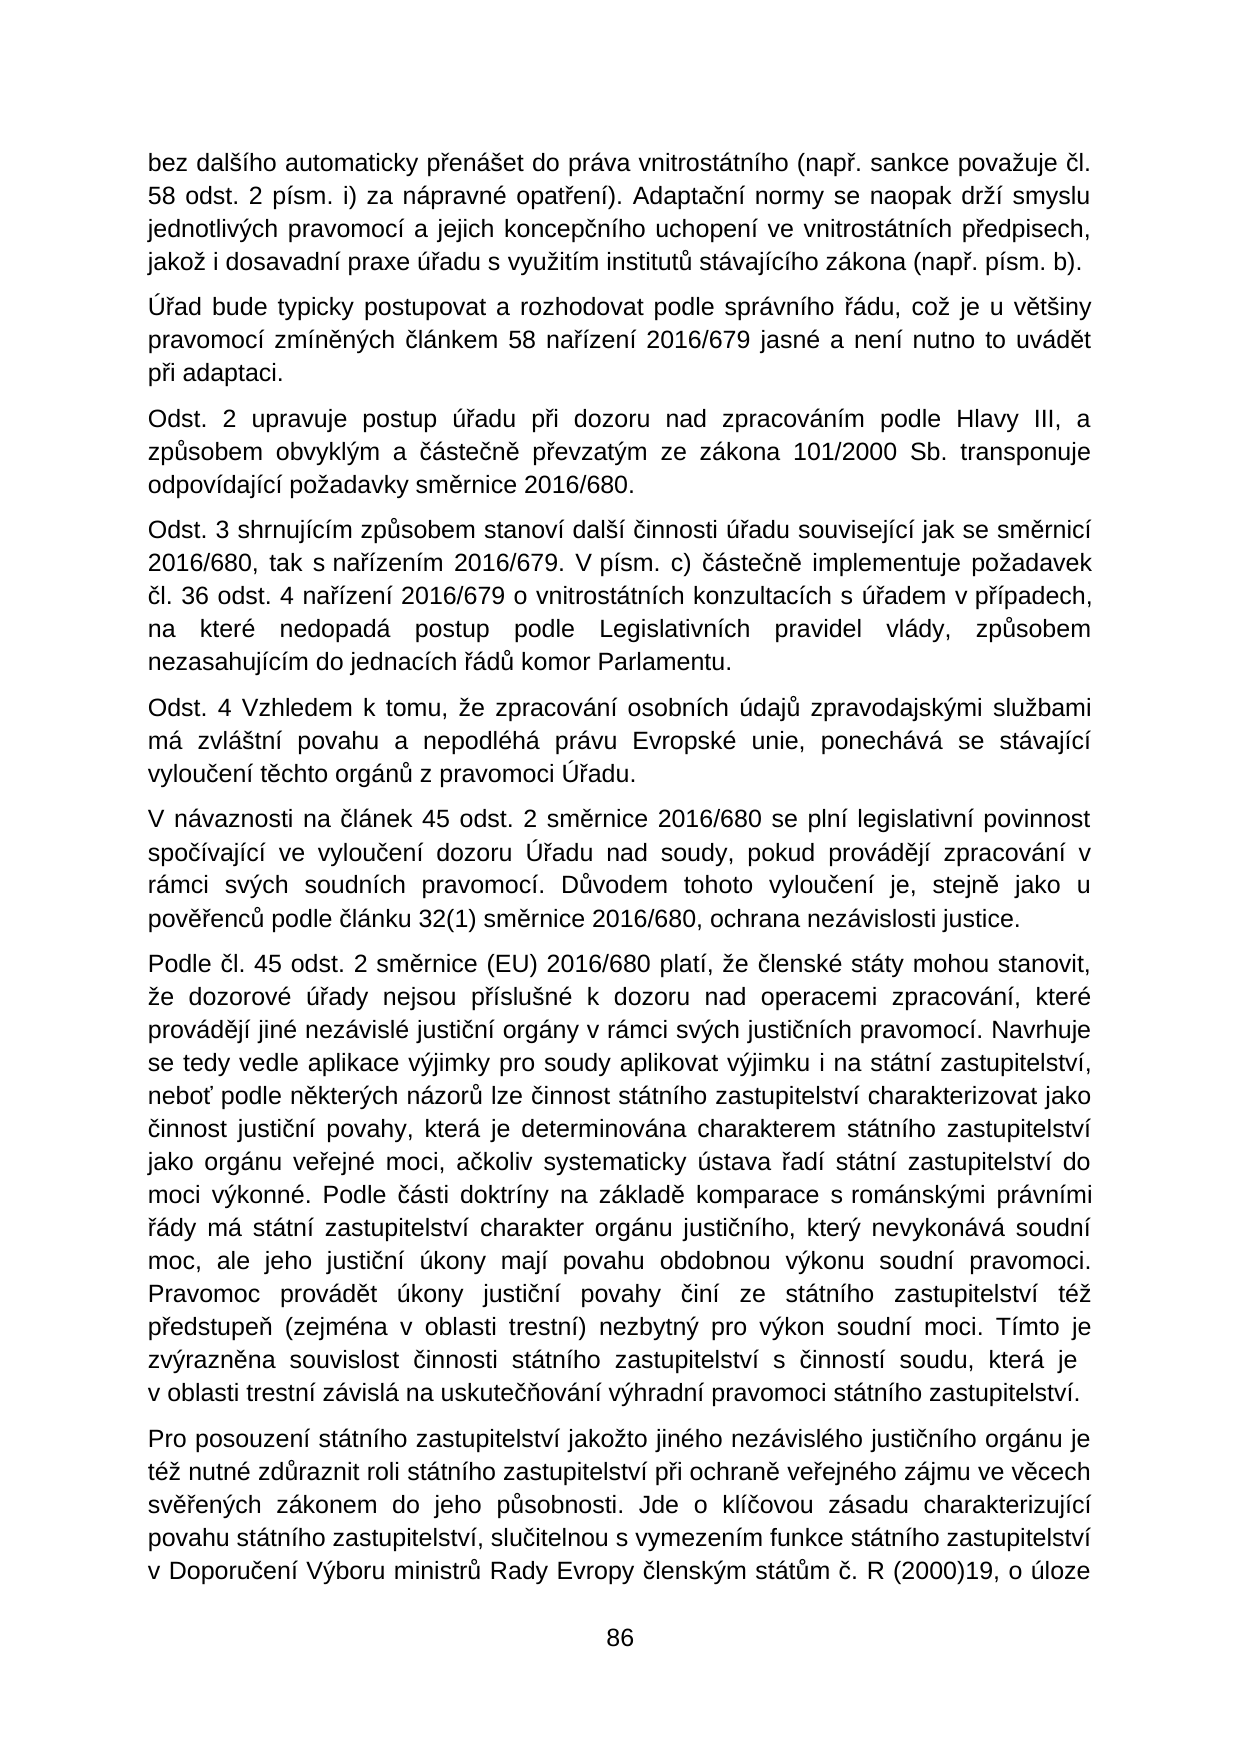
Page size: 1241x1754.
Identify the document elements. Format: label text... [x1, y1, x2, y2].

text Odst. 3 shrnujícím způsobem stanoví další činnosti úřadu související jak se směrnicí 2016/680, tak s nařízením 2016/679. V písm. c) částečně implementuje požadavek čl. 36 odst. 4 nařízení 2016/679 o vnitrostátních konzultacích s úřadem v případech, na které nedopadá postup podle Legislativních pravidel vlády, způsobem nezasahujícím do jednacích řádů komor Parlamentu. [148, 515, 1093, 676]
text Podle čl. 45 odst. 2 směrnice (EU) 2016/680 platí, že členské státy mohou stanovit, že dozorové úřady nejsou příslušné k dozoru nad operacemi zpracování, které provádějí jiné nezávislé justiční orgány v rámci svých justičních pravomocí. Navrhuje se tedy vedle aplikace výjimky pro soudy aplikovat výjimku i na státní zastupitelství, neboť podle některých názorů lze činnost státního zastupitelství charakterizovat jako činnost justiční povahy, která je determinována charakterem státního zastupitelství jako orgánu veřejné moci, ačkoliv systematicky ústava řadí státní zastupitelství do moci výkonné. Podle části doktríny na základě komparace s románskými právními řády má státní zastupitelství charakter orgánu justičního, který nevykonává soudní moc, ale jeho justiční úkony mají povahu obdobnou výkonu soudní pravomoci. Pravomoc provádět úkony justiční povahy činí ze státního zastupitelství též předstupeň (zejména v oblasti trestní) nezbytný pro výkon soudní moci. Tímto je zvýrazněna souvislost činnosti státního zastupitelství s činností soudu, která je v oblasti trestní závislá na uskutečňování výhradní pravomoci státního zastupitelství. [148, 949, 1093, 1407]
text Úřad bude typicky postupovat a rozhodovat podle správního řádu, což je u většiny pravomocí zmíněných článkem 58 nařízení 2016/679 jasné a není nutno to uvádět při adaptaci. [148, 292, 1093, 387]
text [148, 148, 1093, 275]
text Odst. 2 upravuje postup úřadu při dozoru nad zpracováním podle Hlavy III, a způsobem obvyklým a částečně převzatým ze zákona 101/2000 Sb. transponuje odpovídající požadavky směrnice 2016/680. [148, 404, 1093, 498]
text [148, 1424, 1093, 1585]
text Odst. 4 Vzhledem k tomu, že zpracování osobních údajů zpravodajskými službami má zvláštní povahu a nepodléhá právu Evropské unie, ponechává se stávající vyloučení těchto orgánů z pravomoci Úřadu. [148, 693, 1093, 788]
text V návaznosti na článek 45 odst. 2 směrnice 2016/680 se plní legislativní povinnost spočívající ve vyloučení dozoru Úřadu nad soudy, pokud provádějí zpracování v rámci svých soudních pravomocí. Důvodem tohoto vyloučení je, stejně jako u pověřenců podle článku 32(1) směrnice 2016/680, ochrana nezávislosti justice. [148, 804, 1093, 932]
